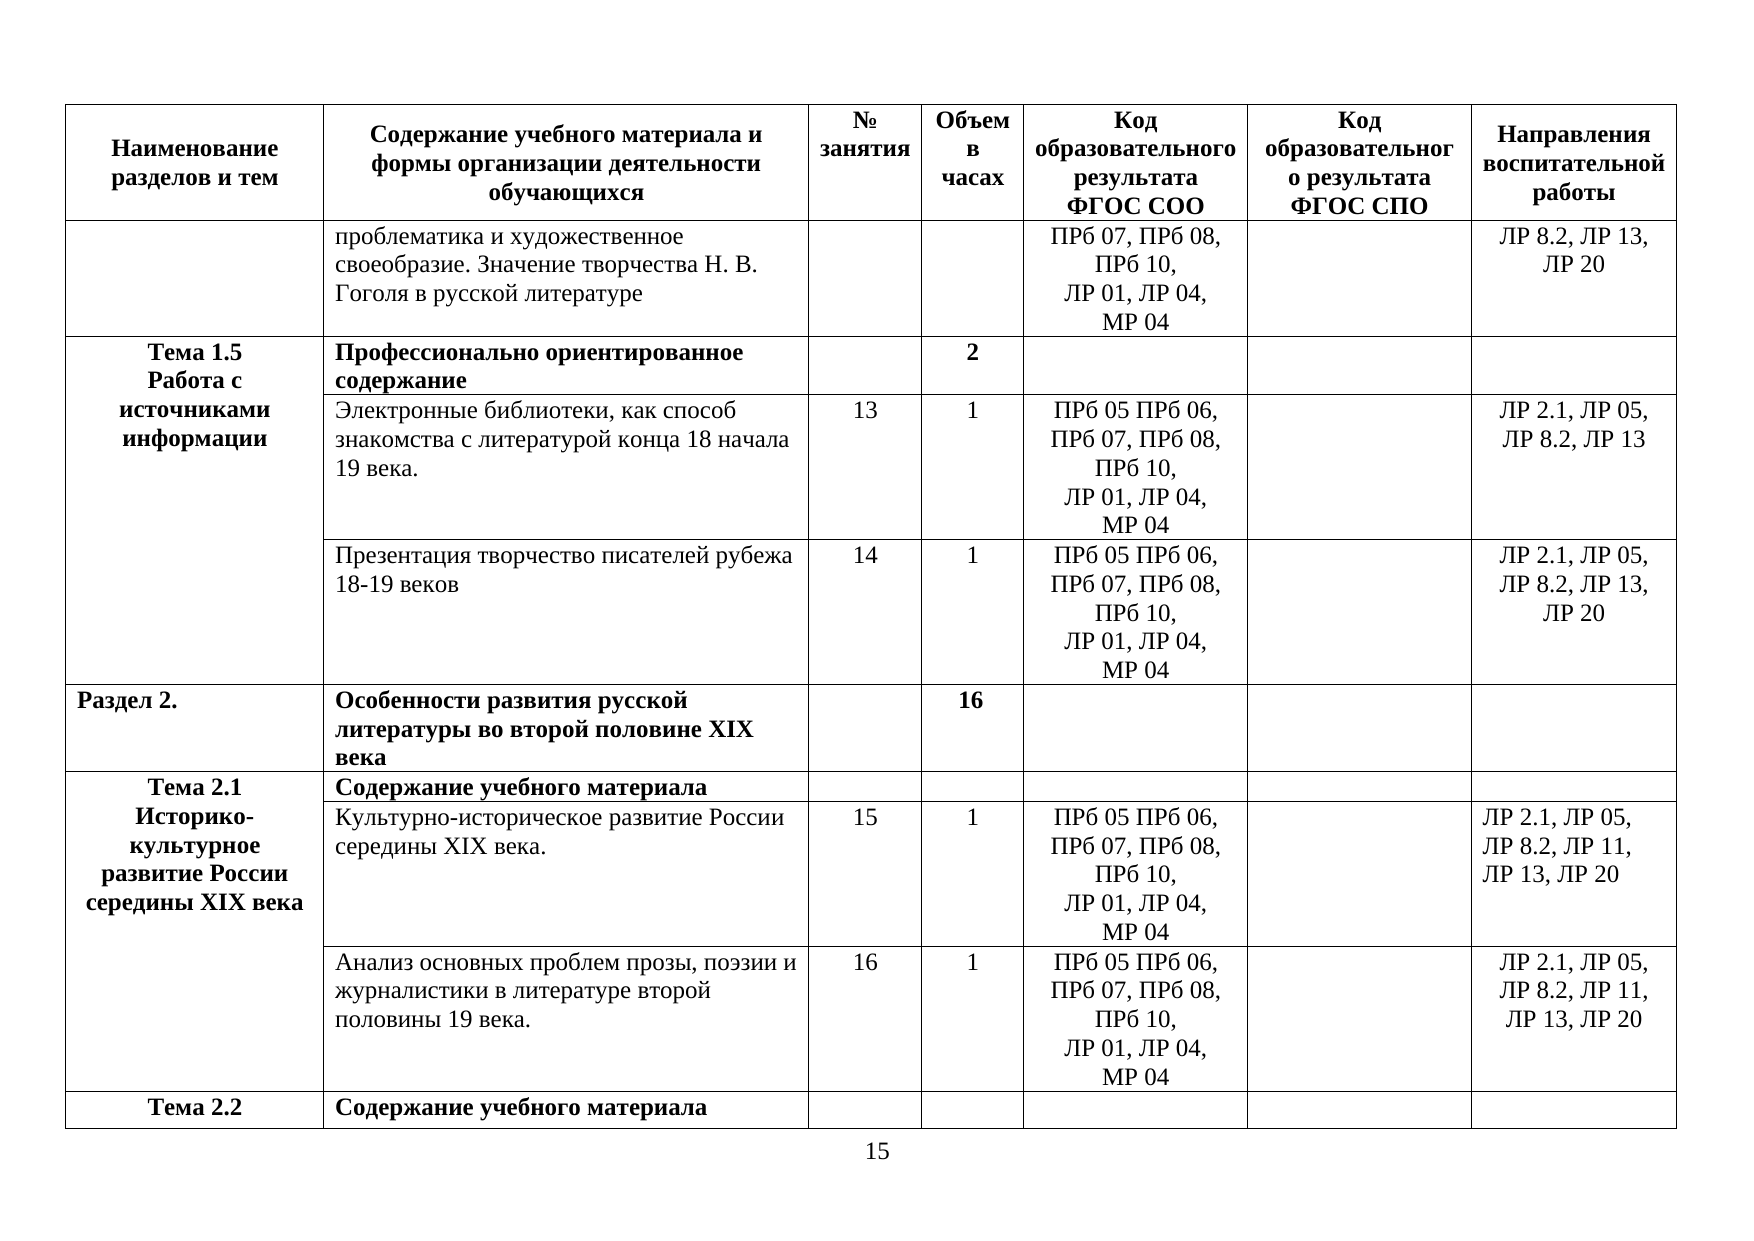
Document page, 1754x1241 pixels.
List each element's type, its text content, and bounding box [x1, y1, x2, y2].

table_cell Тема 2.2 Творчество А.Н. Островского [66, 1092, 323, 1128]
table_cell Особенности развития русской литературы во второй половине XIX века [324, 685, 808, 771]
table_cell [1248, 337, 1471, 394]
table_cell Анализ «Петербургских повестей»: проблематика и художественное своеобразие. Значение творчества Н. В. Гоголя в русской литературе [324, 221, 808, 336]
table_header Направления воспитательной работы [1472, 105, 1676, 220]
table_cell [1248, 947, 1471, 1091]
table_cell [1248, 1092, 1471, 1128]
table_cell 16 [809, 947, 921, 1091]
table_cell [809, 685, 921, 771]
table_header Объем в часах [922, 105, 1023, 220]
table_cell Содержание учебного материала [324, 772, 808, 801]
table_cell Профессионально ориентированное содержание [324, 337, 808, 394]
table_cell 13 [809, 395, 921, 539]
table_cell 1 [922, 395, 1023, 539]
table_header Наименование разделов и тем [66, 105, 323, 220]
table_cell Презентация творчество писателей рубежа 18-19 веков [324, 540, 808, 684]
table_cell [1472, 1092, 1676, 1128]
table_cell [1024, 772, 1247, 801]
table_cell 1 [922, 221, 1023, 336]
table_header № занятия [809, 105, 921, 220]
table_cell ЛР 2.1, ЛР 05, ЛР 8.2, ЛР 11, ЛР 13, ЛР 20 [1472, 802, 1676, 946]
table_cell Культурно-историческое развитие России середины XIX века. [324, 802, 808, 946]
table_cell 1 [922, 802, 1023, 946]
table_cell [1472, 337, 1676, 394]
table_cell [1248, 802, 1471, 946]
table_cell [922, 772, 1023, 801]
table_cell 12 [809, 221, 921, 336]
table_cell [809, 772, 921, 801]
table_cell ЛР 2.1, ЛР 05, ЛР 8.2, ЛР 11, ЛР 13, ЛР 20 [1472, 947, 1676, 1091]
table_cell [1472, 685, 1676, 771]
table_cell ПРб 05 ПРб 06, ПРб 07, ПРб 08, ПРб 10, ЛР 01, ЛР 04, МР 04 [1024, 802, 1247, 946]
table_cell [1248, 772, 1471, 801]
table_cell [1248, 395, 1471, 539]
table_cell ПРб 05 ПРб 06, ПРб 07, ПРб 08, ПРб 10, ЛР 01, ЛР 04, МР 04 [1024, 540, 1247, 684]
table_cell ЛР 2.1, ЛР 05, ЛР 8.2, ЛР 13, ЛР 20 [1472, 221, 1676, 336]
table_cell Тема 1.5 Работа с источниками информации [66, 337, 323, 684]
table_cell ПРб 05 ПРб 06, ПРб 07, ПРб 08, ПРб 10, ЛР 01, ЛР 04, МР 04 [1024, 947, 1247, 1091]
table_cell Тема 2.1 Историко-культурное развитие России середины XIX века [66, 772, 323, 1091]
table_cell [1472, 772, 1676, 801]
table_cell 1 [922, 947, 1023, 1091]
table_cell Электронные библиотеки, как способ знакомства с литературой конца 18 начала 19 века. [324, 395, 808, 539]
table_cell [1024, 337, 1247, 394]
table_cell ЛР 2.1, ЛР 05, ЛР 8.2, ЛР 13 [1472, 395, 1676, 539]
table_cell 14 [809, 540, 921, 684]
table_cell 2 [922, 337, 1023, 394]
table_cell 1 [922, 540, 1023, 684]
table_cell [922, 1092, 1023, 1128]
table_cell Раздел 2. [66, 685, 323, 771]
table_cell ЛР 2.1, ЛР 05, ЛР 8.2, ЛР 13, ЛР 20 [1472, 540, 1676, 684]
table_cell ПРб 05 ПРб 06, ПРб 07, ПРб 08, ПРб 10, ЛР 01, ЛР 04, МР 04 [1024, 395, 1247, 539]
table_cell [1248, 685, 1471, 771]
table_cell Анализ основных проблем прозы, поэзии и журналистики в литературе второй половины 19 века. [324, 947, 808, 1091]
table_cell [1248, 221, 1471, 336]
table_header Содержание учебного материала и формы организации деятельности обучающихся [324, 105, 808, 220]
table_cell 16 [922, 685, 1023, 771]
table_cell [809, 337, 921, 394]
table_cell [809, 1092, 921, 1128]
table_cell [1248, 540, 1471, 684]
table_cell 15 [809, 802, 921, 946]
table_header Код образовательного результата ФГОС СПО [1248, 105, 1471, 220]
table_cell Содержание учебного материала [324, 1092, 808, 1128]
table_header Код образовательного результата ФГОС СОО [1024, 105, 1247, 220]
table_cell [1024, 685, 1247, 771]
table_cell [1024, 1092, 1247, 1128]
table_cell ПРб 05 ПРб 06, ПРб 07, ПРб 08, ПРб 10, ЛР 01, ЛР 04, МР 04 [1024, 221, 1247, 336]
